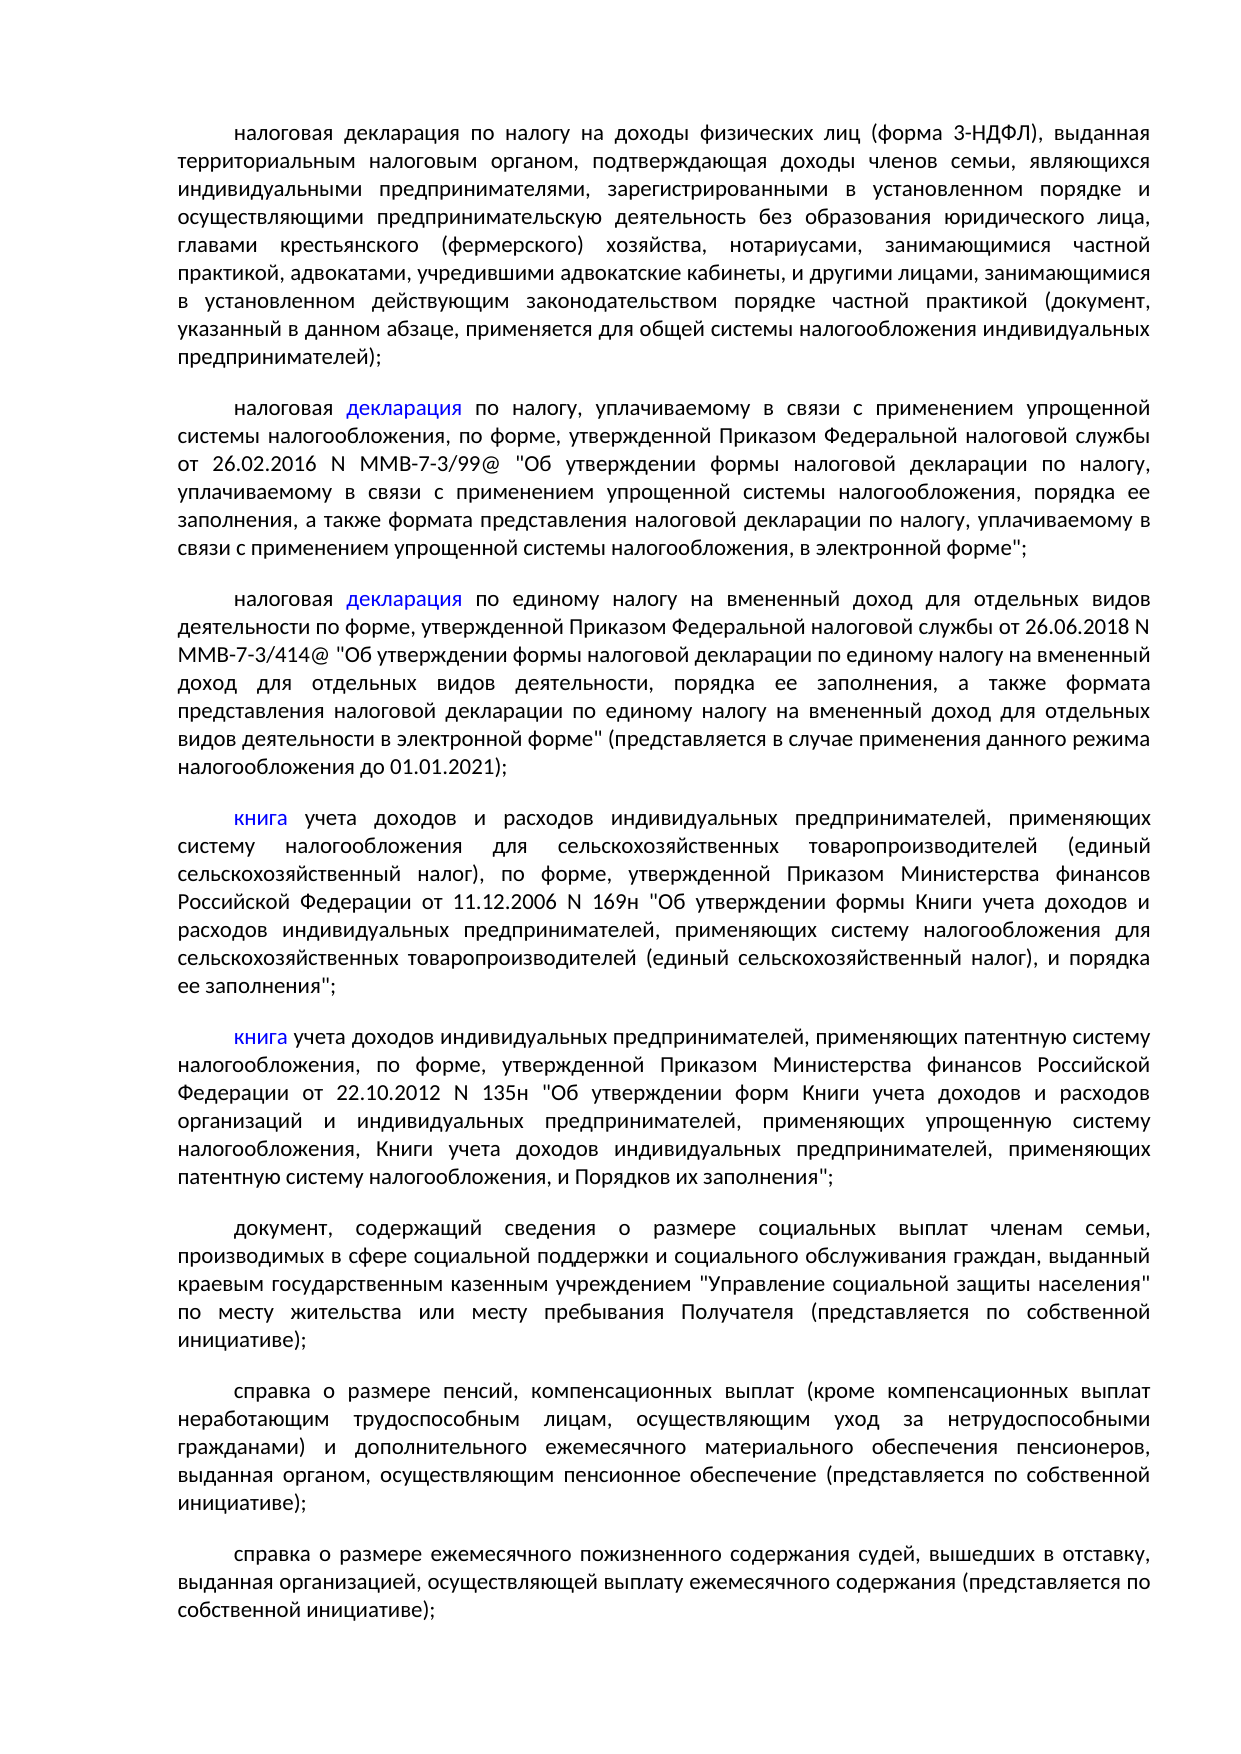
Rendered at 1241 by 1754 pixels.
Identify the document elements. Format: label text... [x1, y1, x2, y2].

text документ, содержащий сведения о размере социальных выплат членам семьи, производимых в сфере социальной поддержки и социального обслуживания граждан, выданный краевым государственным казенным учреждением "Управление социальной защиты населения" по месту жительства или месту пребывания Получателя (представляется по собственной инициативе); [177, 1213, 1152, 1353]
text справка о размере ежемесячного пожизненного содержания судей, вышедших в отставку, выданная организацией, осуществляющей выплату ежемесячного содержания (представляется по собственной инициативе); [177, 1539, 1152, 1623]
text налоговая декларация по налогу, уплачиваемому в связи с применением упрощенной системы налогообложения, по форме, утвержденной Приказом Федеральной налоговой службы от 26.02.2016 N ММВ-7-3/99@ "Об утверждении формы налоговой декларации по налогу, уплачиваемому в связи с применением упрощенной системы налогообложения, порядка ее заполнения, а также формата представления налоговой декларации по налогу, уплачиваемому в связи с применением упрощенной системы налогообложения, в электронной форме"; [177, 393, 1152, 561]
text книга учета доходов и расходов индивидуальных предпринимателей, применяющих систему налогообложения для сельскохозяйственных товаропроизводителей (единый сельскохозяйственный налог), по форме, утвержденной Приказом Министерства финансов Российской Федерации от 11.12.2006 N 169н "Об утверждении формы Книги учета доходов и расходов индивидуальных предпринимателей, применяющих систему налогообложения для сельскохозяйственных товаропроизводителей (единый сельскохозяйственный налог), и порядка ее заполнения"; [177, 803, 1152, 999]
text налоговая декларация по налогу на доходы физических лиц (форма 3-НДФЛ), выданная территориальным налоговым органом, подтверждающая доходы членов семьи, являющихся индивидуальными предпринимателями, зарегистрированными в установленном порядке и осуществляющими предпринимательскую деятельность без образования юридического лица, главами крестьянского (фермерского) хозяйства, нотариусами, занимающимися частной практикой, адвокатами, учредившими адвокатские кабинеты, и другими лицами, занимающимися в установленном действующим законодательством порядке частной практикой (документ, указанный в данном абзаце, применяется для общей системы налогообложения индивидуальных предпринимателей); [177, 118, 1152, 370]
text книга учета доходов индивидуальных предпринимателей, применяющих патентную систему налогообложения, по форме, утвержденной Приказом Министерства финансов Российской Федерации от 22.10.2012 N 135н "Об утверждении форм Книги учета доходов и расходов организаций и индивидуальных предпринимателей, применяющих упрощенную систему налогообложения, Книги учета доходов индивидуальных предпринимателей, применяющих патентную систему налогообложения, и Порядков их заполнения"; [177, 1022, 1152, 1191]
text справка о размере пенсий, компенсационных выплат (кроме компенсационных выплат неработающим трудоспособным лицам, осуществляющим уход за нетрудоспособными гражданами) и дополнительного ежемесячного материального обеспечения пенсионеров, выданная органом, осуществляющим пенсионное обеспечение (представляется по собственной инициативе); [177, 1376, 1152, 1517]
text налоговая декларация по единому налогу на вмененный доход для отдельных видов деятельности по форме, утвержденной Приказом Федеральной налоговой службы от 26.06.2018 N ММВ-7-3/414@ "Об утверждении формы налоговой декларации по единому налогу на вмененный доход для отдельных видов деятельности, порядка ее заполнения, а также формата представления налоговой декларации по единому налогу на вмененный доход для отдельных видов деятельности в электронной форме" (представляется в случае применения данного режима налогообложения до 01.01.2021); [177, 584, 1152, 780]
